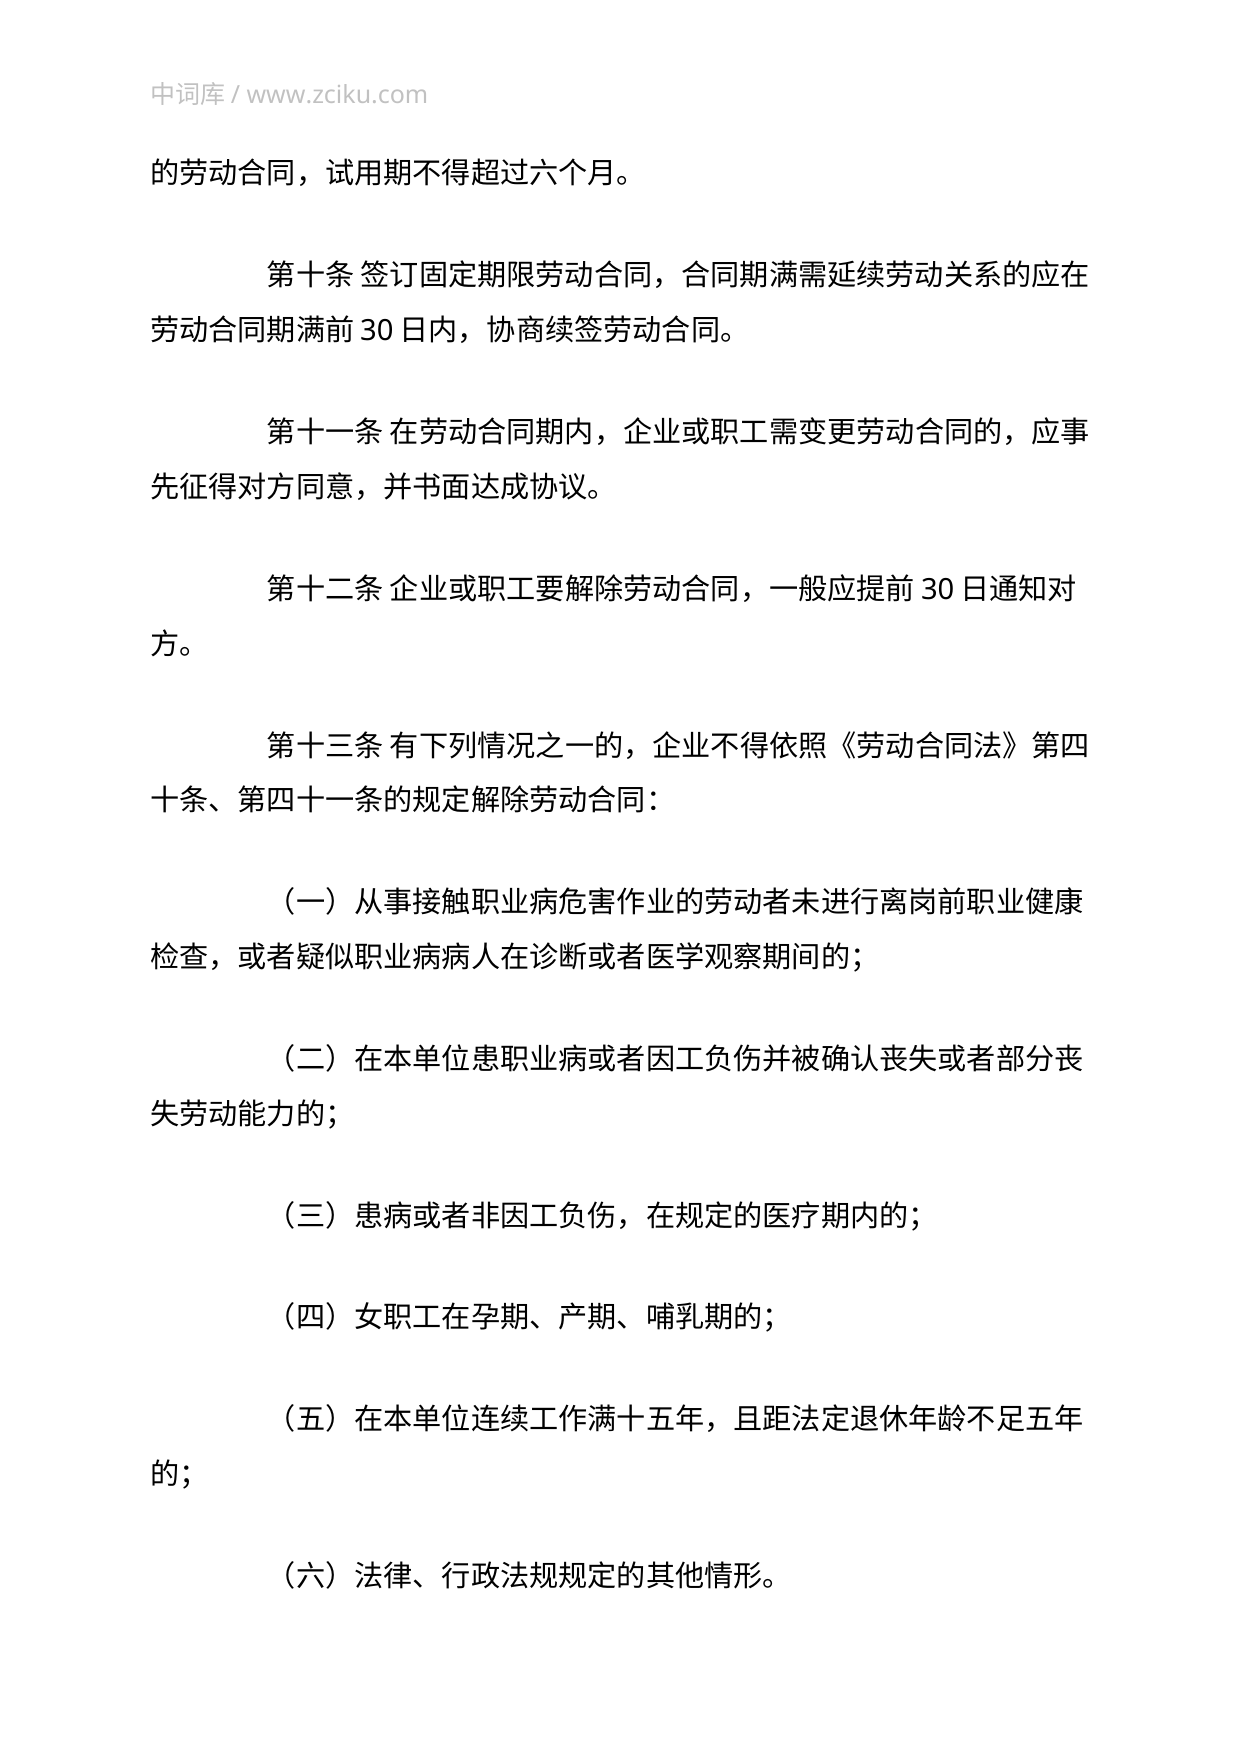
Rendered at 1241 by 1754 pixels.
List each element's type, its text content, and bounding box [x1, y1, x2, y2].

text （二）在本单位患职业病或者因工负伤并被确认丧失或者部分丧失劳动能力的； [150, 1035, 1090, 1133]
text 第十一条 在劳动合同期内，企业或职工需变更劳动合同的，应事先征得对方同意，并书面达成协议。 [150, 409, 1090, 506]
text 第十三条 有下列情况之一的，企业不得依照《劳动合同法》第四十条、第四十一条的规定解除劳动合同： [150, 722, 1090, 819]
text 第十条 签订固定期限劳动合同，合同期满需延续劳动关系的应在劳动合同期满前30日内，协商续签劳动合同。 [150, 252, 1090, 349]
text （一）从事接触职业病危害作业的劳动者未进行离岗前职业健康检查，或者疑似职业病病人在诊断或者医学观察期间的； [150, 879, 1090, 976]
text （五）在本单位连续工作满十五年，且距法定退休年龄不足五年的； [150, 1396, 1090, 1493]
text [150, 150, 1090, 192]
text 第十二条 企业或职工要解除劳动合同，一般应提前30日通知对方。 [150, 565, 1090, 663]
text （三）患病或者非因工负伤，在规定的医疗期内的； [150, 1192, 1090, 1234]
text （四）女职工在孕期、产期、哺乳期的； [150, 1294, 1090, 1336]
text （六）法律、行政法规规定的其他情形。 [150, 1552, 1090, 1594]
